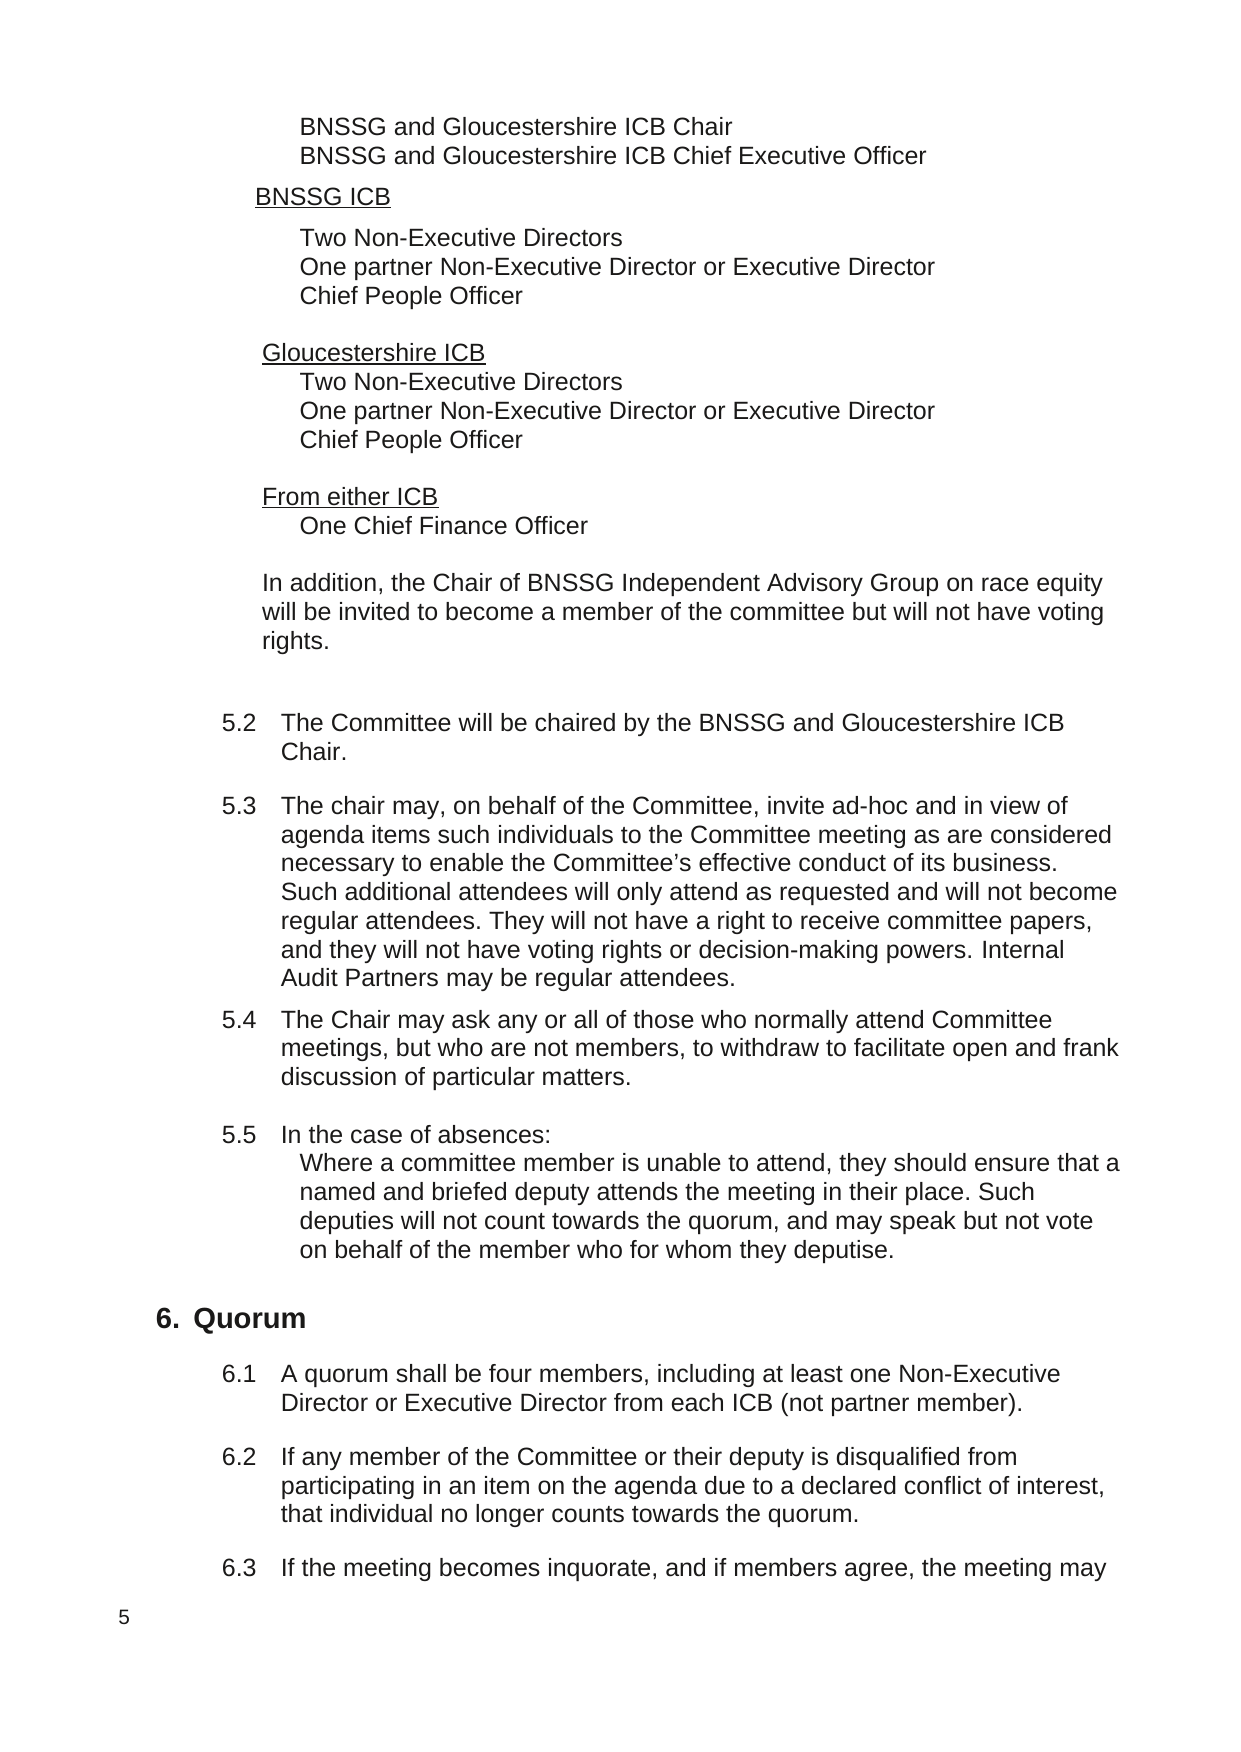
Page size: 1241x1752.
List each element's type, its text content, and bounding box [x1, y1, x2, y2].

text In addition, the Chair of BNSSG Independent Advisory Group on race equity will be invited to become a member of the committee but will not have voting rights. [262, 568, 1122, 655]
text One partner Non-Executive Director or Executive Director [299, 396, 1122, 425]
text Chief People Officer [299, 425, 1122, 453]
subtitle The Committee will be chaired by the BNSSG and Gloucestershire ICB Chair. [222, 708, 1122, 766]
text BNSSG and Gloucestershire ICB Chair [299, 112, 1122, 141]
subtitle The chair may, on behalf of the Committee, invite ad-hoc and in view of agenda items such individuals to the Committee meeting as are considered necessary to enable the Committee’s effective conduct of its business. Such additional attendees will only attend as requested and will not become regular attendees. They will not have a right to receive committee papers, and they will not have voting rights or decision-making powers. Internal Audit Partners may be regular attendees. [222, 791, 1122, 992]
text Gloucestershire ICB [262, 338, 1122, 367]
subtitle Quorum [156, 1301, 1122, 1334]
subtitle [222, 1553, 1122, 1582]
text BNSSG ICB [255, 182, 1122, 211]
text Two Non-Executive Directors [299, 367, 1122, 396]
text From either ICB [224, 482, 1122, 511]
text One Chief Finance Officer [299, 511, 1122, 540]
subtitle If any member of the Committee or their deputy is disqualified from participating in an item on the agenda due to a declared conflict of interest, that individual no longer counts towards the quorum. [222, 1442, 1122, 1528]
subtitle In the case of absences: [222, 1120, 1122, 1148]
text Two Non-Executive Directors [299, 223, 1122, 252]
subtitle A quorum shall be four members, including at least one Non-Executive Director or Executive Director from each ICB (not partner member). [222, 1359, 1122, 1417]
text Where a committee member is unable to attend, they should ensure that a named and briefed deputy attends the meeting in their place. Such deputies will not count towards the quorum, and may speak but not vote on behalf of the member who for whom they deputise. [299, 1148, 1122, 1263]
text Chief People Officer [299, 281, 1122, 310]
subtitle The Chair may ask any or all of those who normally attend Committee meetings, but who are not members, to withdraw to facilitate open and frank discussion of particular matters. [222, 1005, 1122, 1091]
text BNSSG and Gloucestershire ICB Chief Executive Officer [299, 141, 1122, 170]
text One partner Non-Executive Director or Executive Director [299, 252, 1122, 281]
